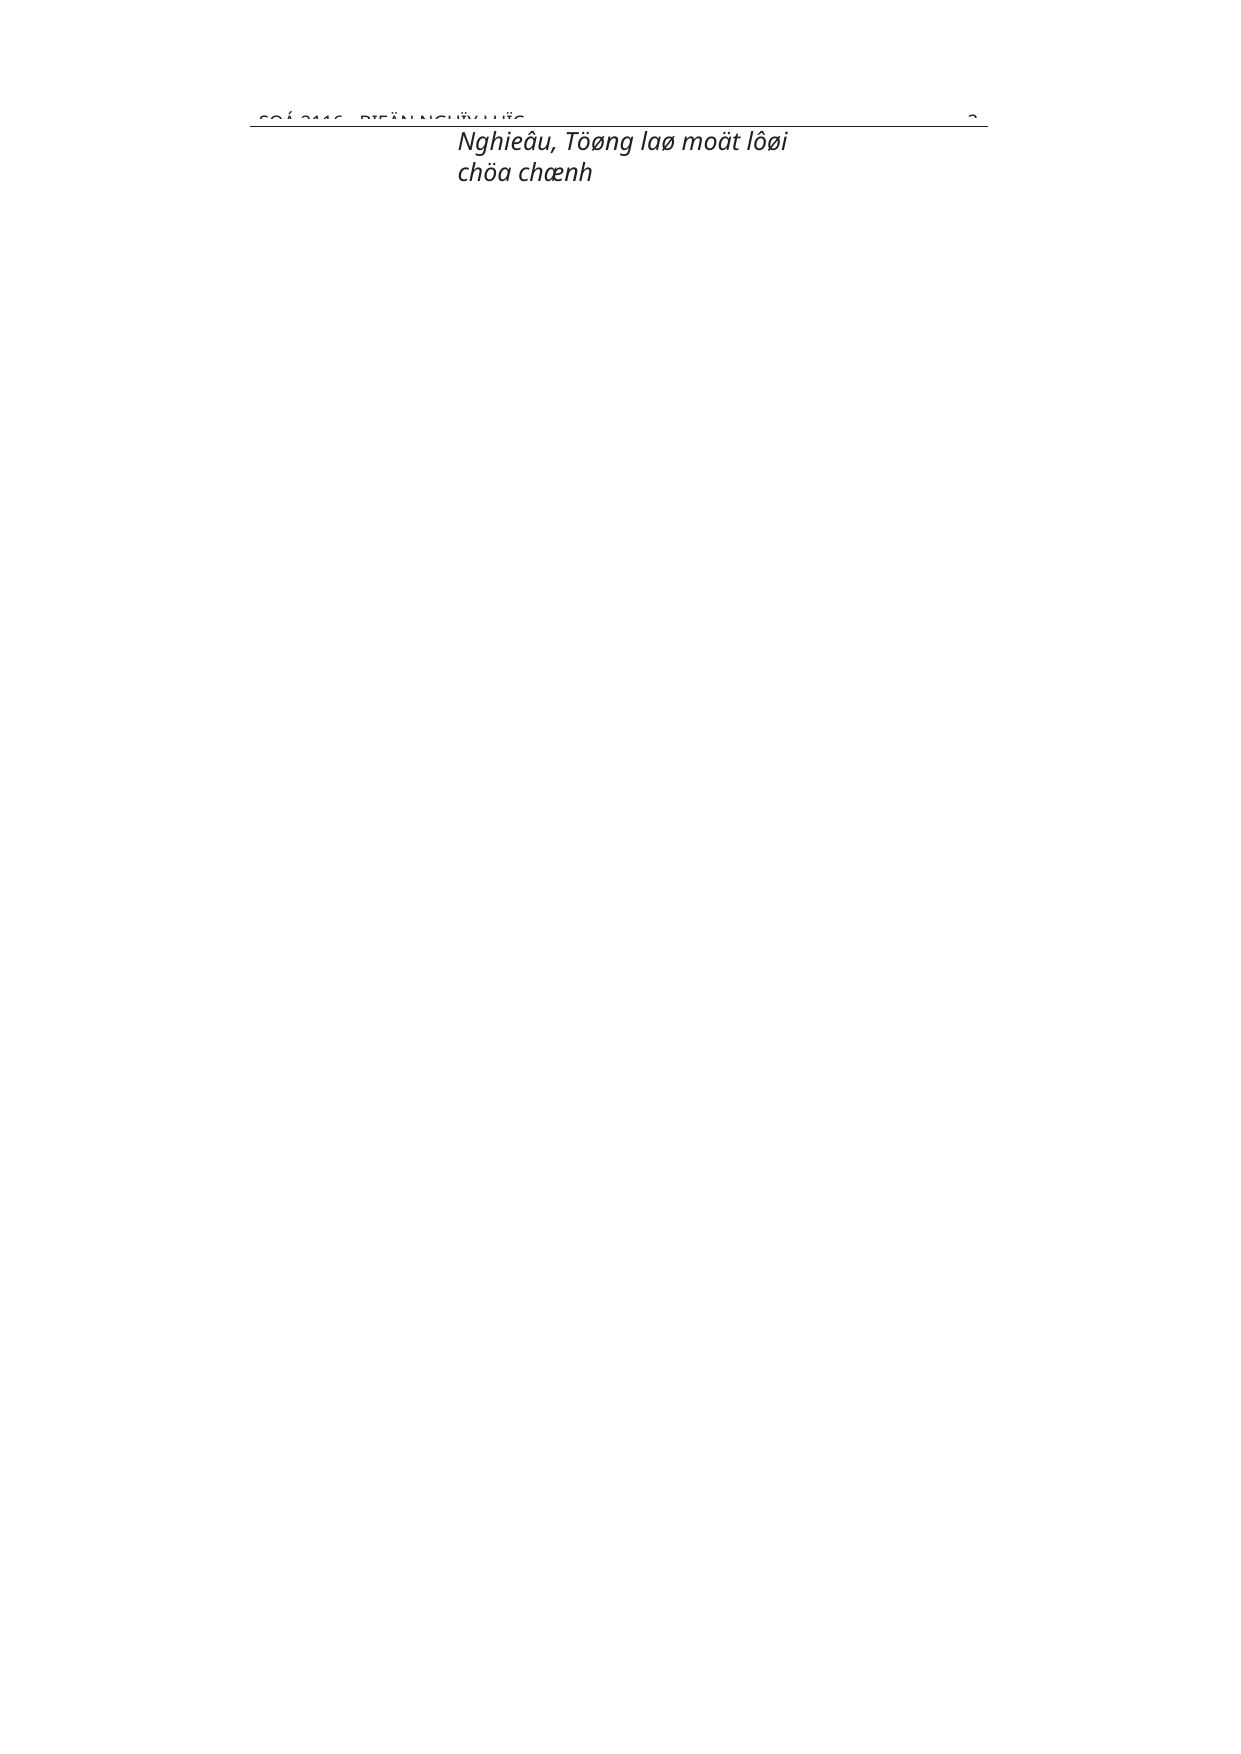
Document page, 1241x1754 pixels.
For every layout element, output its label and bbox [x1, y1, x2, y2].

text [457, 125, 791, 188]
